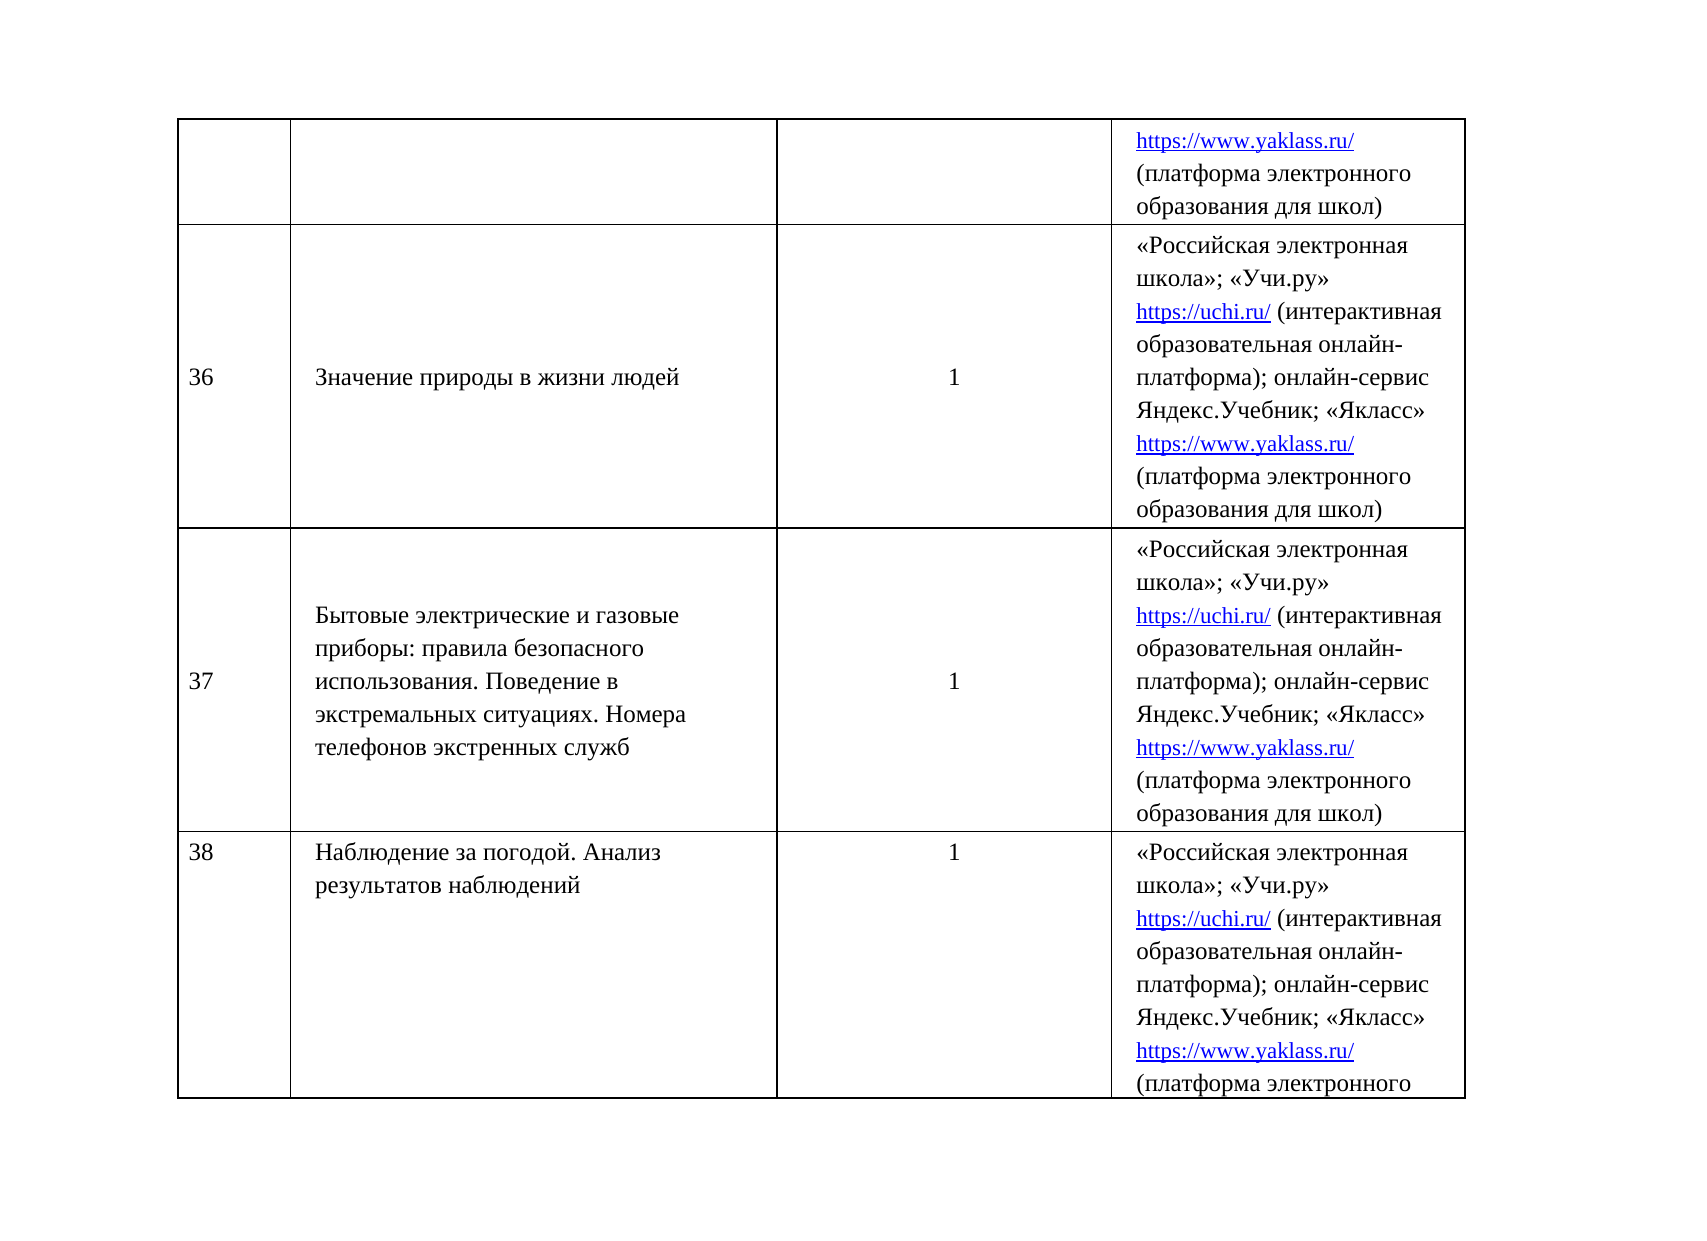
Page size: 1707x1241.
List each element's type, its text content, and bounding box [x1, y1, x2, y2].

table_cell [291, 832, 776, 1097]
table_cell 36 [179, 225, 290, 527]
table_cell 38 [179, 832, 290, 1097]
table_cell 1 [778, 832, 1111, 1097]
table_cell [291, 120, 776, 223]
table_cell 1 [778, 225, 1111, 527]
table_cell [1112, 832, 1464, 1097]
table_cell Бытовые электрические и газовые приборы: правила безопасного использования. Поведение в экстремальных ситуациях. Номера телефонов экстренных служб [291, 529, 776, 831]
table_cell 35 [179, 120, 290, 223]
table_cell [1112, 120, 1464, 223]
table_cell 37 [179, 529, 290, 831]
table_cell 1 [778, 120, 1111, 223]
table_cell 1 [778, 529, 1111, 831]
table_cell Значение природы в жизни людей [291, 225, 776, 527]
